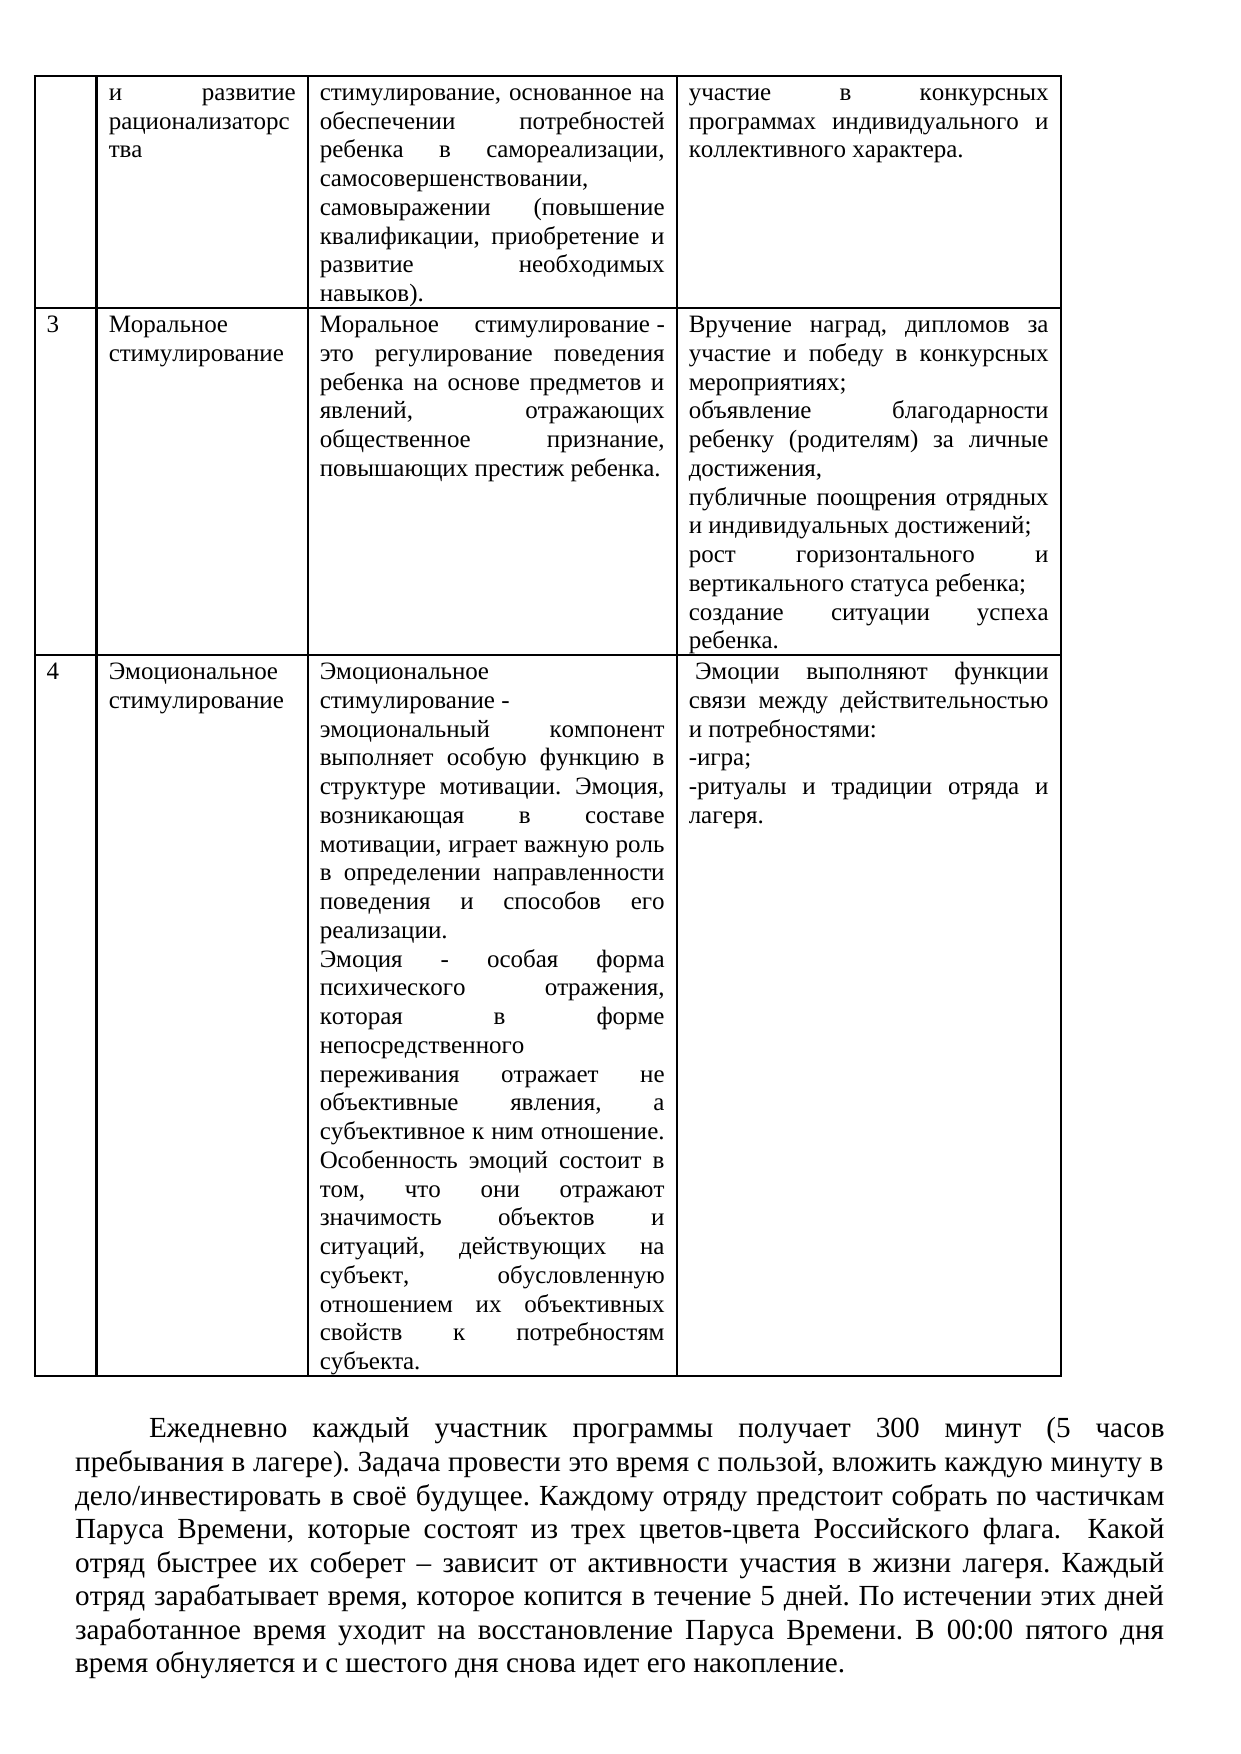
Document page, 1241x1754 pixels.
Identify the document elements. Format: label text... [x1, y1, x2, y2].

table_cell Эмоции выполняют функции связи между действительностью и потребностями: -игра; -ритуалы и традиции отряда и лагеря. [678, 656, 1060, 1375]
table_cell Вручение наград, дипломов за участие и победу в конкурсных мероприятиях; объявление благодарности ребенку (родителям) за личные достижения, публичные поощрения отрядных и индивидуальных достижений; рост горизонтального и вертикального статуса ребенка; создание ситуации успеха ребенка. [678, 309, 1060, 654]
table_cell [309, 77, 676, 307]
table_cell Моральное стимулирование [98, 309, 307, 654]
table_cell Эмоциональное стимулирование [98, 656, 307, 1375]
table_cell 2 [36, 77, 95, 307]
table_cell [98, 77, 307, 307]
table_cell Эмоциональное стимулирование - эмоциональный компонент выполняет особую функцию в структуре мотивации. Эмоция, возникающая в составе мотивации, играет важную роль в определении направленности поведения и способов его реализации. Эмоция - особая форма психического отражения, которая в форме непосредственного переживания отражает не объективные явления, а субъективное к ним отношение. Особенность эмоций состоит в том, что они отражают значимость объектов и ситуаций, действующих на субъект, обусловленную отношением их объективных свойств к потребностям субъекта. [309, 656, 676, 1375]
table_cell 4 [36, 656, 95, 1375]
text Ежедневно каждый участник программы получает 300 минут (5 часов пребывания в лагере). Задача провести это время с пользой, вложить каждую минуту в дело/инвестировать в своё будущее. Каждому отряду предстоит собрать по частичкам Паруса Времени, которые состоят из трех цветов-цвета Российского флага. Какой отряд быстрее их соберет – зависит от активности участия в жизни лагеря. Каждый отряд зарабатывает время, которое копится в течение 5 дней. По истечении этих дней заработанное время уходит на восстановление Паруса Времени. В 00:00 пятого дня время обнуляется и с шестого дня снова идет его накопление. [75, 1411, 1165, 1679]
table_cell 3 [36, 309, 95, 654]
table_cell Моральное стимулирование - это регулирование поведения ребенка на основе предметов и явлений, отражающих общественное признание, повышающих престиж ребенка. [309, 309, 676, 654]
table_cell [678, 77, 1060, 307]
